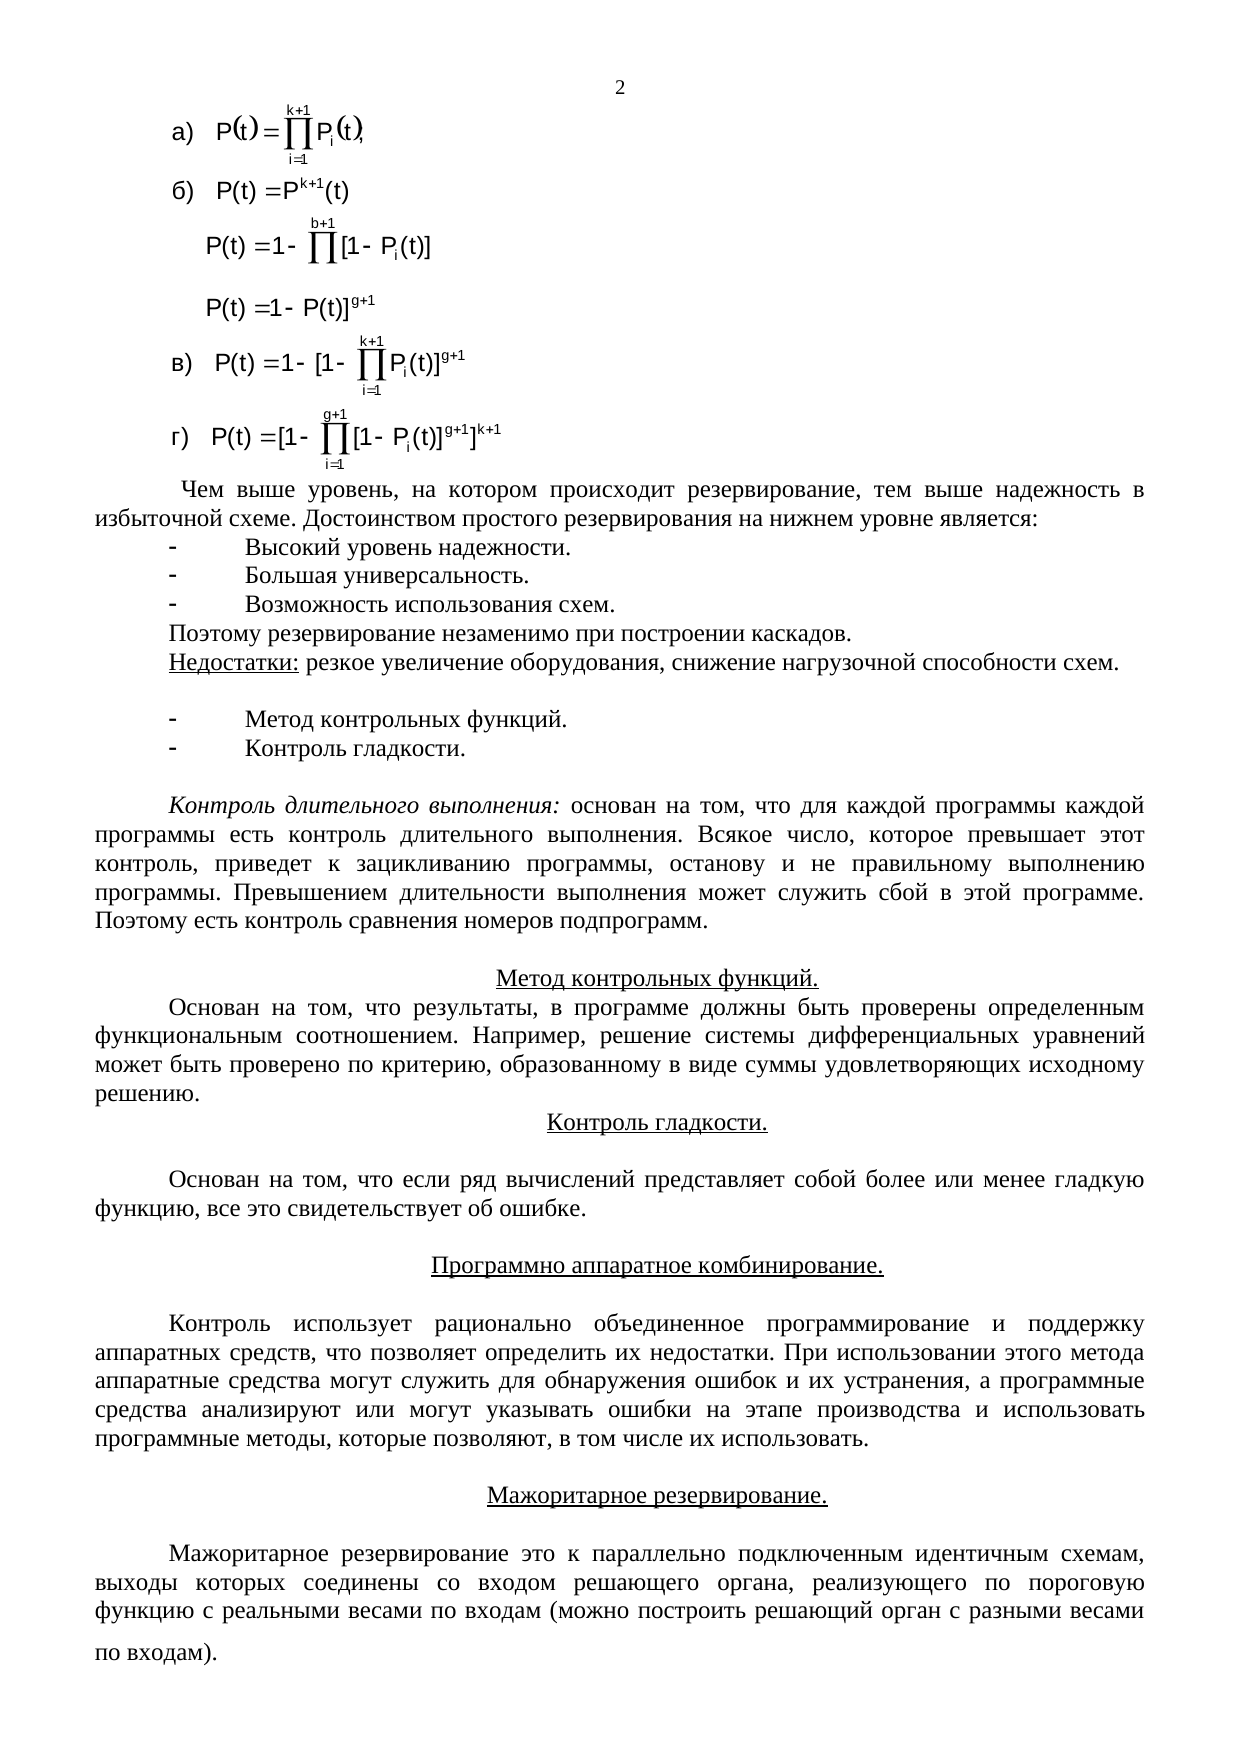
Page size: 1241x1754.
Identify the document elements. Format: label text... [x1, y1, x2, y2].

text Мажоритарное резервирование. [94, 1480, 1146, 1509]
text Программно аппаратное комбинирование. [94, 1250, 1146, 1279]
text Чем выше уровень, на котором происходит резервирование, тем выше надежность в избыточной схеме. Достоинством простого резервирования на нижнем уровне является: [94, 474, 1146, 532]
text Контроль длительного выполнения: основан на том, что для каждой программы каждой программы есть контроль длительного выполнения. Всякое число, которое превышает этот контроль, приведет к зацикливанию программы, останову и не правильному выполнению программы. Превышением длительности выполнения может служить сбой в этой программе. Поэтому есть контроль сравнения номеров подпрограмм. [94, 790, 1146, 934]
text Основан на том, что результаты, в программе должны быть проверены определенным функциональным соотношением. Например, решение системы дифференциальных уравнений может быть проверено по критерию, образованному в виде суммы удовлетворяющих исходному решению. [94, 992, 1146, 1107]
text Метод контрольных функций. [94, 963, 1146, 992]
list Контроль гладкости. [94, 733, 1146, 762]
list Высокий уровень надежности. [94, 532, 1146, 560]
text Мажоритарное резервирование это к параллельно подключенным идентичным схемам, выходы которых соединены со входом решающего органа, реализующего по пороговую функцию с реальными весами по входам (можно построить решающий орган с разными весами по входам). [94, 1538, 1146, 1666]
text Поэтому резервирование незаменимо при построении каскадов. [94, 618, 1146, 647]
text Недостатки: резкое увеличение оборудования, снижение нагрузочной способности схем. [94, 647, 1146, 675]
list Метод контрольных функций. [94, 704, 1146, 733]
list Возможность использования схем. [94, 589, 1146, 618]
text Контроль использует рационально объединенное программирование и поддержку аппаратных средств, что позволяет определить их недостатки. При использовании этого метода аппаратные средства могут служить для обнаружения ошибок и их устранения, а программные средства анализируют или могут указывать ошибки на этапе производства и использовать программные методы, которые позволяют, в том числе их использовать. [94, 1308, 1146, 1452]
text Основан на том, что если ряд вычислений представляет собой более или менее гладкую функцию, все это свидетельствует об ошибке. [94, 1164, 1146, 1222]
text Контроль гладкости. [94, 1107, 1146, 1135]
list Большая универсальность. [94, 560, 1146, 589]
